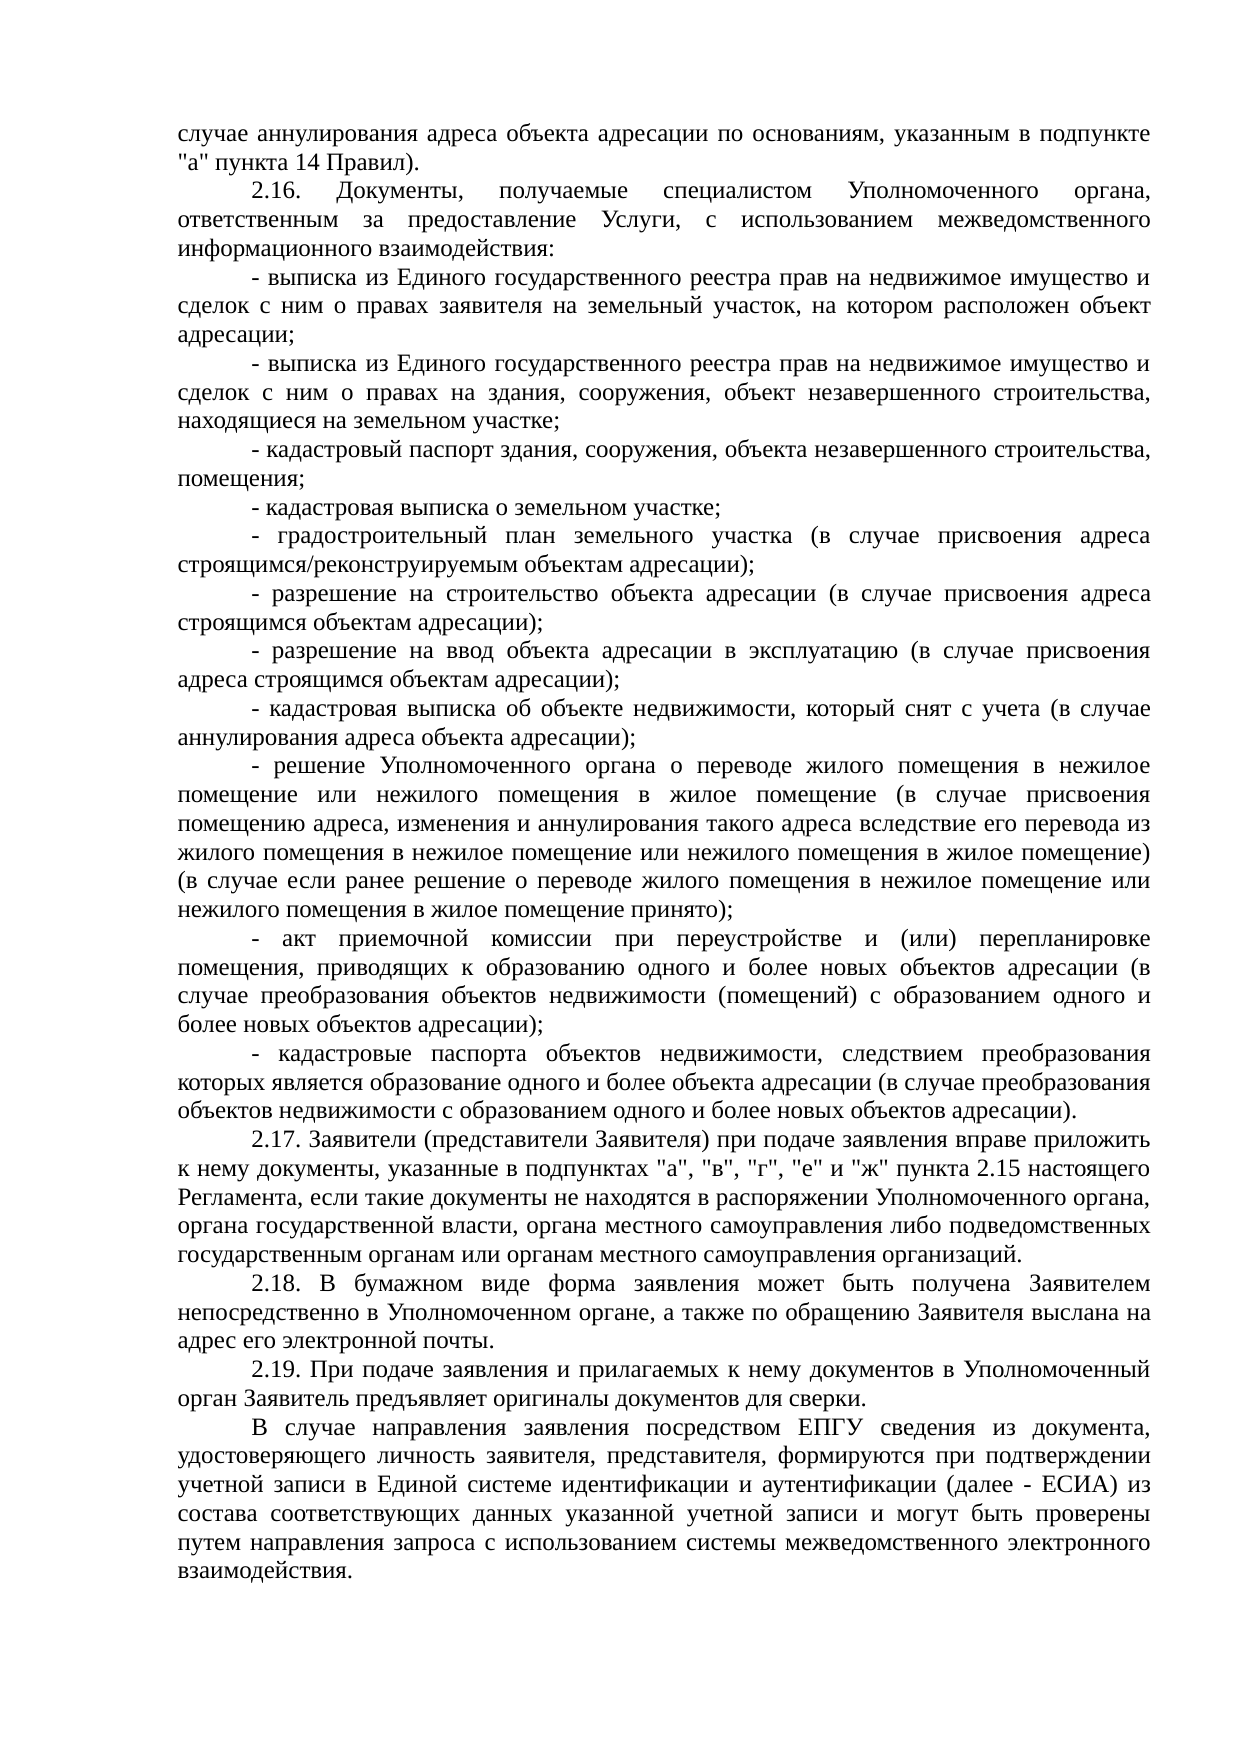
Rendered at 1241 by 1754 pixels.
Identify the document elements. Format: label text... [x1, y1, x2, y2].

text - разрешение на строительство объекта адресации (в случае присвоения адреса строящимся объектам адресации); [177, 578, 1152, 636]
text - кадастровая выписка о земельном участке; [177, 492, 1152, 521]
text - кадастровый паспорт здания, сооружения, объекта незавершенного строительства, помещения; [177, 434, 1152, 492]
text 2.18. В бумажном виде форма заявления может быть получена Заявителем непосредственно в Уполномоченном органе, а также по обращению Заявителя выслана на адрес его электронной почты. [177, 1268, 1152, 1354]
text 2.16. Документы, получаемые специалистом Уполномоченного органа, ответственным за предоставление Услуги, с использованием межведомственного информационного взаимодействия: [177, 176, 1152, 262]
text В случае направления заявления посредством ЕПГУ сведения из документа, удостоверяющего личность заявителя, представителя, формируются при подтверждении учетной записи в Единой системе идентификации и аутентификации (далее - ЕСИА) из состава соответствующих данных указанной учетной записи и могут быть проверены путем направления запроса с использованием системы межведомственного электронного взаимодействия. [177, 1412, 1152, 1584]
text - выписка из Единого государственного реестра прав на недвижимое имущество и сделок с ним о правах заявителя на земельный участок, на котором расположен объект адресации; [177, 262, 1152, 348]
text - разрешение на ввод объекта адресации в эксплуатацию (в случае присвоения адреса строящимся объектам адресации); [177, 636, 1152, 693]
text - решение Уполномоченного органа о переводе жилого помещения в нежилое помещение или нежилого помещения в жилое помещение (в случае присвоения помещению адреса, изменения и аннулирования такого адреса вследствие его перевода из жилого помещения в нежилое помещение или нежилого помещения в жилое помещение) (в случае если ранее решение о переводе жилого помещения в нежилое помещение или нежилого помещения в жилое помещение принято); [177, 751, 1152, 923]
text 2.17. Заявители (представители Заявителя) при подаче заявления вправе приложить к нему документы, указанные в подпунктах "а", "в", "г", "е" и "ж" пункта 2.15 настоящего Регламента, если такие документы не находятся в распоряжении Уполномоченного органа, органа государственной власти, органа местного самоуправления либо подведомственных государственным органам или органам местного самоуправления организаций. [177, 1124, 1152, 1268]
text - кадастровая выписка об объекте недвижимости, который снят с учета (в случае аннулирования адреса объекта адресации); [177, 693, 1152, 751]
text 2.19. При подаче заявления и прилагаемых к нему документов в Уполномоченный орган Заявитель предъявляет оригиналы документов для сверки. [177, 1354, 1152, 1412]
text - акт приемочной комиссии при переустройстве и (или) перепланировке помещения, приводящих к образованию одного и более новых объектов адресации (в случае преобразования объектов недвижимости (помещений) с образованием одного и более новых объектов адресации); [177, 923, 1152, 1038]
text - выписка из Единого государственного реестра прав на недвижимое имущество и сделок с ним о правах на здания, сооружения, объект незавершенного строительства, находящиеся на земельном участке; [177, 348, 1152, 434]
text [177, 118, 1152, 176]
text - градостроительный план земельного участка (в случае присвоения адреса строящимся/реконструируемым объектам адресации); [177, 521, 1152, 578]
text - кадастровые паспорта объектов недвижимости, следствием преобразования которых является образование одного и более объекта адресации (в случае преобразования объектов недвижимости с образованием одного и более новых объектов адресации). [177, 1038, 1152, 1124]
